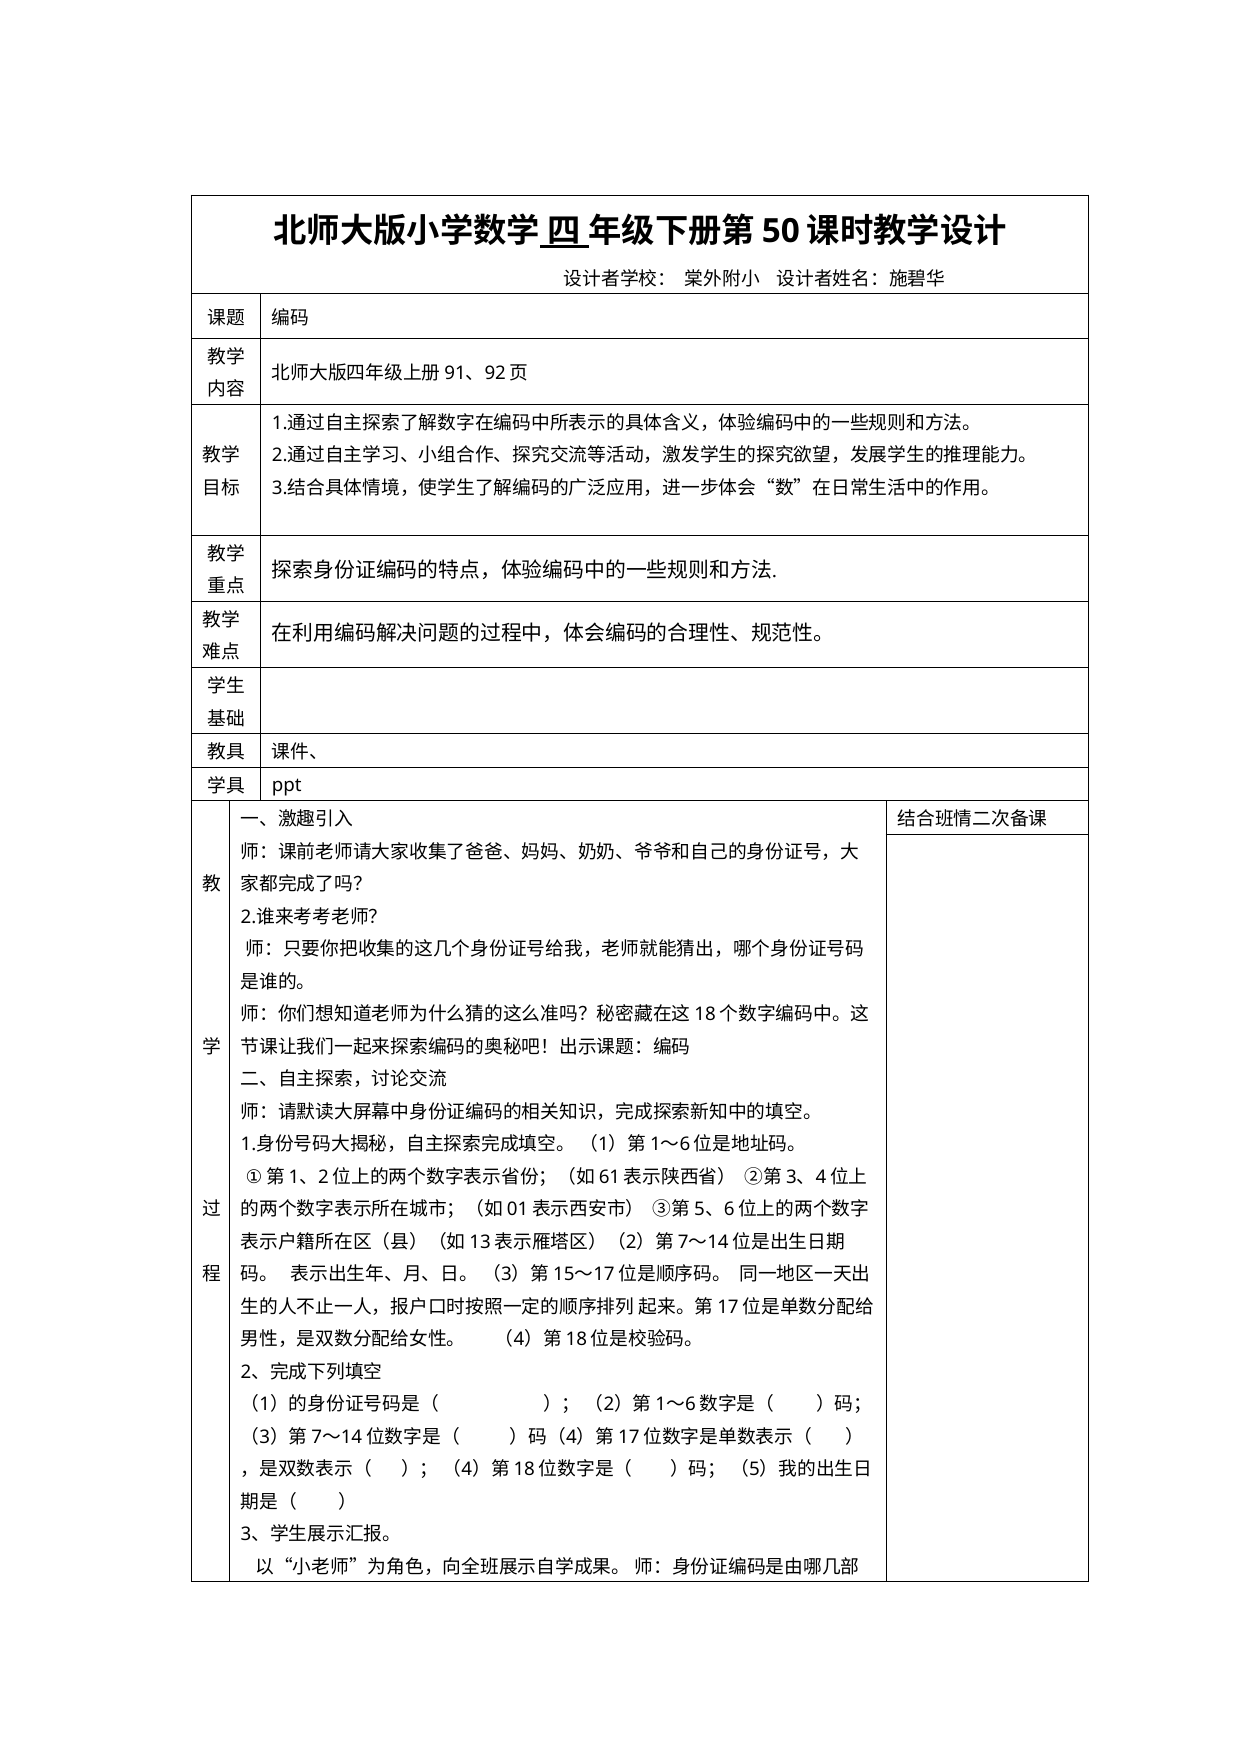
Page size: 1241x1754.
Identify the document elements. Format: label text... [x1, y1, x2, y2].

table_cell 北师大版四年级上册91、92页 [261, 339, 1088, 404]
table_cell 学具 [192, 768, 260, 800]
table_cell 教学重点 [192, 536, 260, 601]
table_cell 教学难点 [192, 602, 260, 667]
table_cell 教学内容 [192, 339, 260, 404]
table_cell 教 学 过 程 [192, 801, 229, 1581]
table_cell 1.通过自主探索了解数字在编码中所表示的具体含义，体验编码中的一些规则和方法。 2.通过自主学习、小组合作、探究交流等活动，激发学生的探究欲望，发展学生的推理能力。 3.结合具体情境，使学生了解编码的广泛应用，进一步体会“数”在日常生活中的作用。 [261, 405, 1088, 535]
table_cell 课题 [192, 294, 260, 338]
table_cell 结合班情二次备课 [887, 801, 1088, 834]
table_cell [261, 668, 1088, 733]
table_cell [887, 835, 1088, 1581]
table_header 北师大版小学数学 四 年级下册第50课时教学设计 设计者学校： 棠外附小 设计者姓名：施碧华 [192, 196, 1088, 293]
table_cell ppt [261, 768, 1088, 800]
table_cell 探索身份证编码的特点，体验编码中的一些规则和方法. [261, 536, 1088, 601]
table_cell 教学目标 [192, 405, 260, 535]
table_cell 课件、 [261, 734, 1088, 767]
table_cell 在利用编码解决问题的过程中，体会编码的合理性、规范性。 [261, 602, 1088, 667]
table_cell 编码 [261, 294, 1088, 338]
table_cell 一、激趣引入 师：课前老师请大家收集了爸爸、妈妈、奶奶、爷爷和自己的身份证号，大家都完成了吗？ 2.谁来考考老师？ 师：只要你把收集的这几个身份证号给我，老师就能猜出，哪个身份证号码是谁的。 师：你们想知道老师为什么猜的这么准吗？秘密藏在这18个数字编码中。这节课让我们一起来探索编码的奥秘吧！出示课题：编码 二、自主探索，讨论交流 师：请默读大屏幕中身份证编码的相关知识，完成探索新知中的填空。 1.身份号码大揭秘，自主探索完成填空。 （1）第1～6位是地址码。 ①第1、2位上的两个数字表示省份；（如61表示陕西省） ②第3、4位上的两个数字表示所在城市；（如01表示西安市） ③第5、6位上的两个数字表示户籍所在区（县）（如13表示雁塔区）（2）第7～14位是出生日期码。 表示出生年、月、日。 （3）第15～17位是顺序码。 同一地区一天出生的人不止一人，报户口时按照一定的顺序排列 起来。第17位是单数分配给男性，是双数分配给女性。 （4）第18位是校验码。 2、完成下列填空 （1）的身份证号码是（ ）； （2）第1～6数字是（ ）码； （3）第7～14位数字是（ ）码（4）第17位数字是单数表示（ ），是双数表示（ ）； （4）第18位数字是（ ）码； （5）我的出生日期是（ ） 3、学生展示汇报。 以“小老师”为角色，向全班展示自学成果。 师：身份证编码是由哪几部分组成的？ 板书：身份证：地址码＋出生日期码＋顺序码＋校验码 3.从身份证号码中获取信息。 师：这是一名同学的身份证号码61011320030805541X，还有西安市身份证号码前6位表示地区对照表。你能从这个身份证号码中获取哪些信息？ 4、师：出生日期是2003年8月5日，能用编码200385表示吗？ 如果这样表示，身份证号码会发生什么变化？ 5.小组讨论，学生汇报 生1：要用两位数表示出生月。 生2：如果用“2”表示，身份证号码会不够18位。 6、师：出生月、出生日都用两位编码表示，只有一位数的用0占位。 师：这是为了保证同一类编码的数位相同，编码具有规范性。 5.介绍利用网络查询身份证信息师：我们可以通过“全国公民身份证号码查询服务中心”进行身份证号码信息查询。查询1～2名同学身份证信息。 7.师：既然身份证号码要表达的意思也可以用文字表示，为什么还要用编码来表示呢？ 生：数字编码更简洁。 8.小结：身份证是我国目前唯一的法定个人身份证件，每个人的身份证号码是唯一的、不重复的。公安机关可以根据身份证中信息追查犯罪嫌疑人，你能利用已有的知识帮助探长破案吗？ 三、实践应用 1.你能帮助探长破案吗？ （1）在一次案件侦破中警方已经锁定了5个嫌疑人，这是他们的信息。 A.出生于1970年，持有甲银行卡 B.出生于1972年，持有乙银行卡 C.出生于1972年，持有乙银行卡 D.出生于1983年，持有丙银行卡 E.出生于1972年，持有甲银行卡 师：你看懂了什么？根据这些信息能确定谁是犯罪嫌疑人吗？ （2）出示不完整身份证号。 师：现在每个人都是小探长，你能根据这张不完整的身份证复印件缩小犯罪嫌疑人的范围吗？ 生：犯罪嫌疑人可能是：B、C、E师：你是怎样做到的？ 生：通过身份证中的出生日期码确定犯罪嫌疑人出生于1972年。 （3）出示银行卡号。 师：他们每人持有一张银行卡。银行卡编码也包含信息，这些信息对我们找到犯罪嫌疑人有帮助吗？自学书92页银行卡编码方式和甲、乙两家银行标识代码。 （4）确定犯罪嫌疑人。 （5）创设情境：报告探长已有犯罪嫌疑人E的下落。怎么回事呢？原来是犯罪嫌疑人在逃跑过程中用一张假身份证登记住宿，结果被服务员一眼认出，你猜到底哪里出问题了？ （6）小结：不同用途的编码有不同的编码规则，编码规则要使编码在一定范围内不会重复，在一定时间内保持不变。 2.设计学号 师：新学期开始，为了各科老师能尽快熟悉帮里的学生，我们来为班级里的每一个学生编一个号码。 （1）师规定顺序，学生汇报自己的学号。 师：有的同学的学号是两位数字，有的同学的学号是一位数字，怎么办？ 生：从10开始学号是两位数，为了保证所有学号数位相同，学号应 全部是两位数。01、02、03、04、05、06、07、„„ （2）年级主任听说咱们班同学学号编的特别号，想让咱们给全年级 学生编学号。 师：你觉得学号中应该体现哪些信息？用几个数字表示？ 生：体现班级、顺序，用4个数字表示。 （3）学校准备为每个同学建立成长手册，聘请咱们班同学给学校每 个学生编一个学号。 小组讨论内容： ①怎样才能使学号从一年级到六年级一直不变？ ②怎样才能使学号体现出是男生还是女生？ 试写出我的学号：_____________________________ （4）各小组派代表汇报 （5）全班交流，教师根据学生的交流情况，引导学生将不同的设计 方式进行比较，让学生说一说那种编码最为合理。 师：为什么不能用年级编码？ 生：年级每年会发生变化，而入学时间不会变。 师：编码规则要使编码在一定时间内保持不变。 （6）为了让大家都能看懂学号编码，编码要有统一的规则。 板书：学号编码：入学时间码+班级码+顺序码+性别码 3.编学号。 （1）创设情境：有位同学拾到了一本素质报告册，因为墨水的污染只能看到一串数字编码201103321。你能帮助老师找到它的小主人吗？ （2）你认为这个编码表示什么？你能看出编码规则吗？生：入学时间码、班级码、顺序码、性别码。 （3）你知道这为丢这本素质报告册的同学所在班级了吗？ （4）这是四年级（3）班的部分名单 （5）你找到丢素质报告册的学生了吗？ （6）说一说编码规则。 生：入学时间码＋班级码＋顺序码＋性别码 （6）这个班有4名新转入的学生还没有编学号，请你按照这个规则为他们编学号。 师：编码规则要使每个人都有与众不同的编码，并尽可能简洁，不要引起歧义，还要在一定时间内保持四、拓展延伸 1.出示旅馆房间号、电话号码，让学生说一说都能获得那些信息？ 生：302号房，“3”表示楼层，“02”表示房间号。 生：029—85258939，“029”表示城市区号， 2.说一说邮政编码、商品的条形码中可能蕴含的信息。 邮政编码：由6位数字组成，前2位表示省区代码，第3到4位是邮 区代码，第5到6位是投递局代码。 商品条形码：由13位数字组成，前3位国家代码，第4到7位厂商 代码，8到12位是产品代码，第13位是检查码。 展示生活中的编码。 五、小结 师：同学们，数字编码与我们的生活息息相关，未来的社会是一个信息数字化的社会，还有许多数字编码的秘密在等待大家发现，希望你们能运用所学到的方法、知识去解决更多的实际问题。 2.课外实践活动：调查感兴趣的编码，并想办法了解其中所蕴含的信息。 [230, 801, 886, 1581]
table_cell 教具 [192, 734, 260, 767]
table_cell 学生基础 [192, 668, 260, 733]
